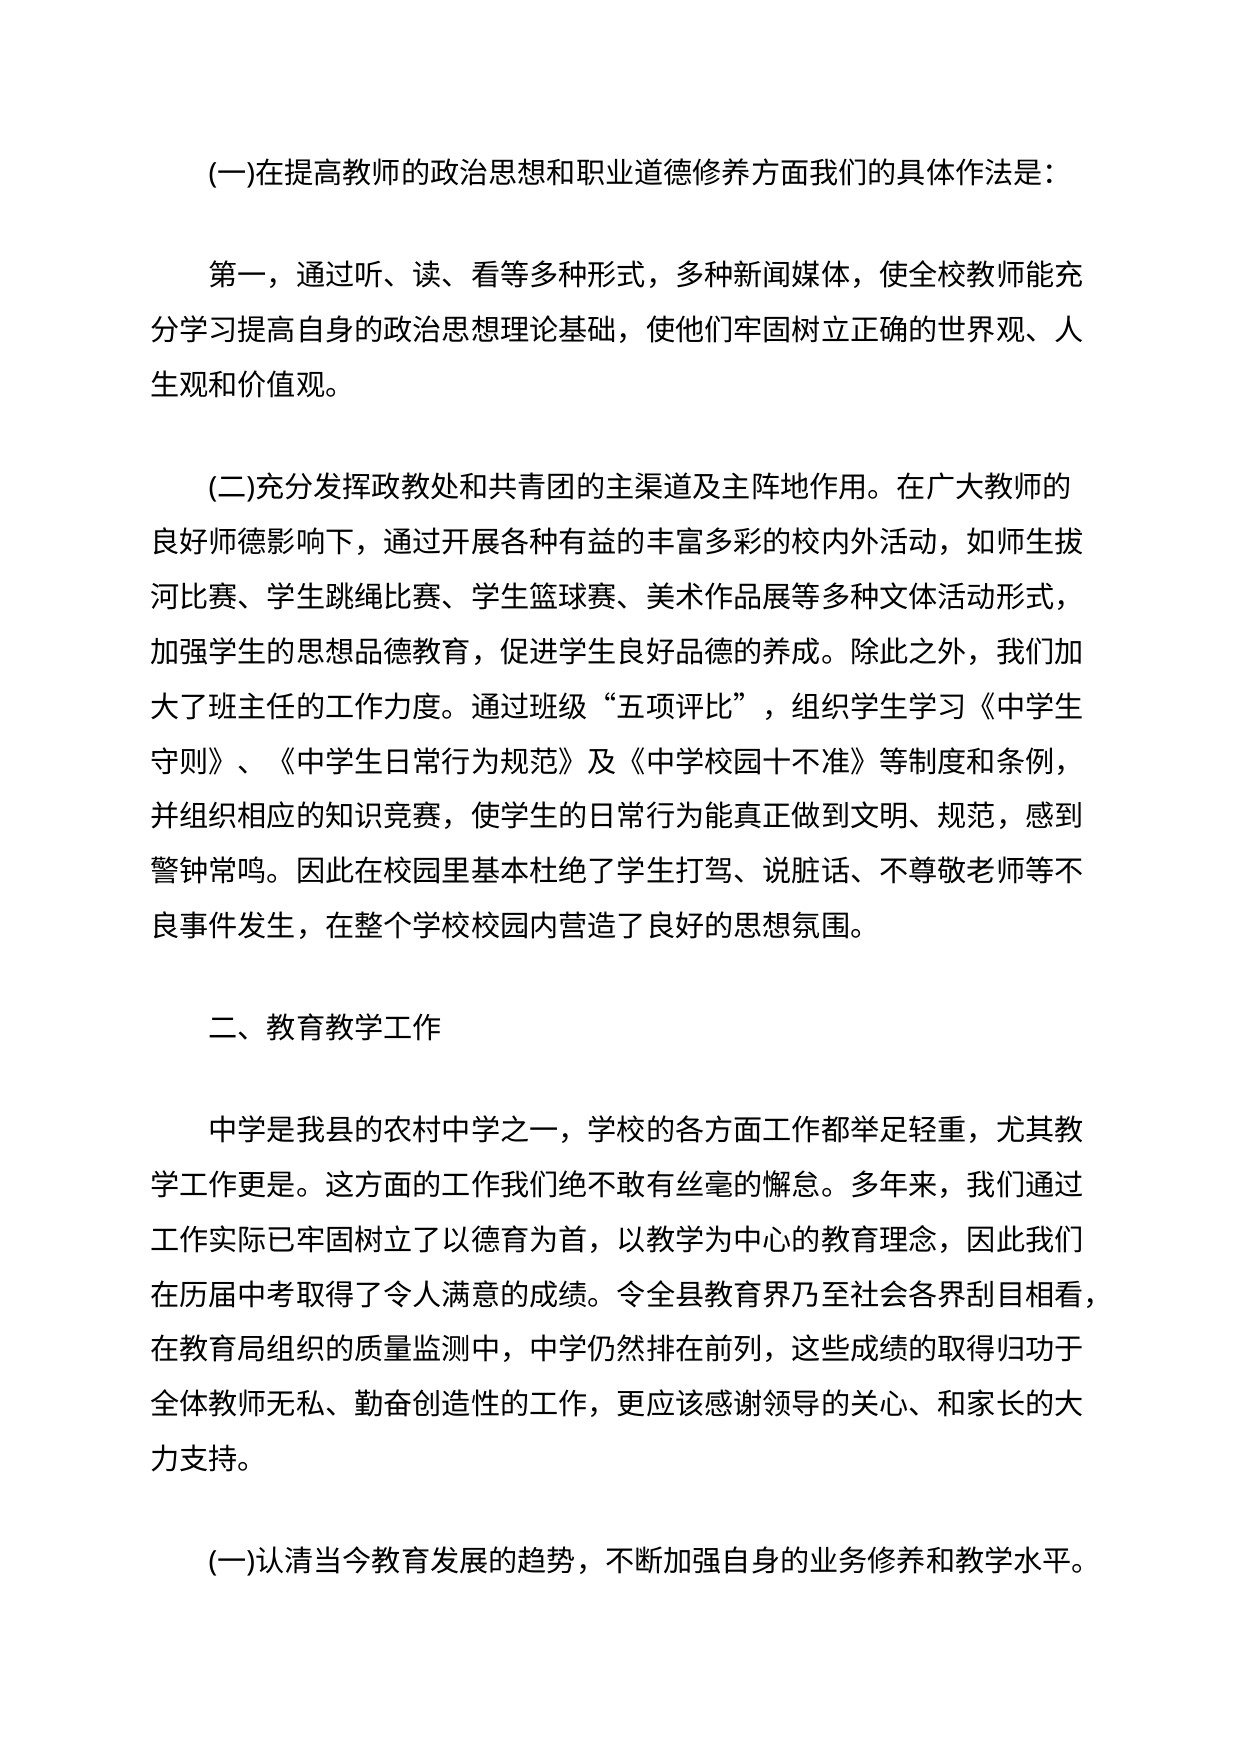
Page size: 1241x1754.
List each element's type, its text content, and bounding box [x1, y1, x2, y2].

text 第一，通过听、读、看等多种形式，多种新闻媒体，使全校教师能充分学习提高自身的政治思想理论基础，使他们牢固树立正确的世界观、人生观和价值观。 [150, 252, 1090, 404]
text 二、教育教学工作 [150, 1004, 1090, 1047]
text (二)充分发挥政教处和共青团的主渠道及主阵地作用。在广大教师的良好师德影响下，通过开展各种有益的丰富多彩的校内外活动，如师生拔河比赛、学生跳绳比赛、学生篮球赛、美术作品展等多种文体活动形式，加强学生的思想品德教育，促进学生良好品德的养成。除此之外，我们加大了班主任的工作力度。通过班级“五项评比”，组织学生学习《中学生守则》、《中学生日常行为规范》及《中学校园十不准》等制度和条例，并组织相应的知识竞赛，使学生的日常行为能真正做到文明、规范，感到警钟常鸣。因此在校园里基本杜绝了学生打驾、说脏话、不尊敬老师等不良事件发生，在整个学校校园内营造了良好的思想氛围。 [150, 463, 1090, 945]
text (一)在提高教师的政治思想和职业道德修养方面我们的具体作法是： [150, 150, 1090, 192]
text 中学是我县的农村中学之一，学校的各方面工作都举足轻重，尤其教学工作更是。这方面的工作我们绝不敢有丝毫的懈怠。多年来，我们通过工作实际已牢固树立了以德育为首，以教学为中心的教育理念，因此我们在历届中考取得了令人满意的成绩。令全县教育界乃至社会各界刮目相看，在教育局组织的质量监测中，中学仍然排在前列，这些成绩的取得归功于全体教师无私、勤奋创造性的工作，更应该感谢领导的关心、和家长的大力支持。 [150, 1106, 1090, 1478]
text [150, 1537, 1090, 1580]
